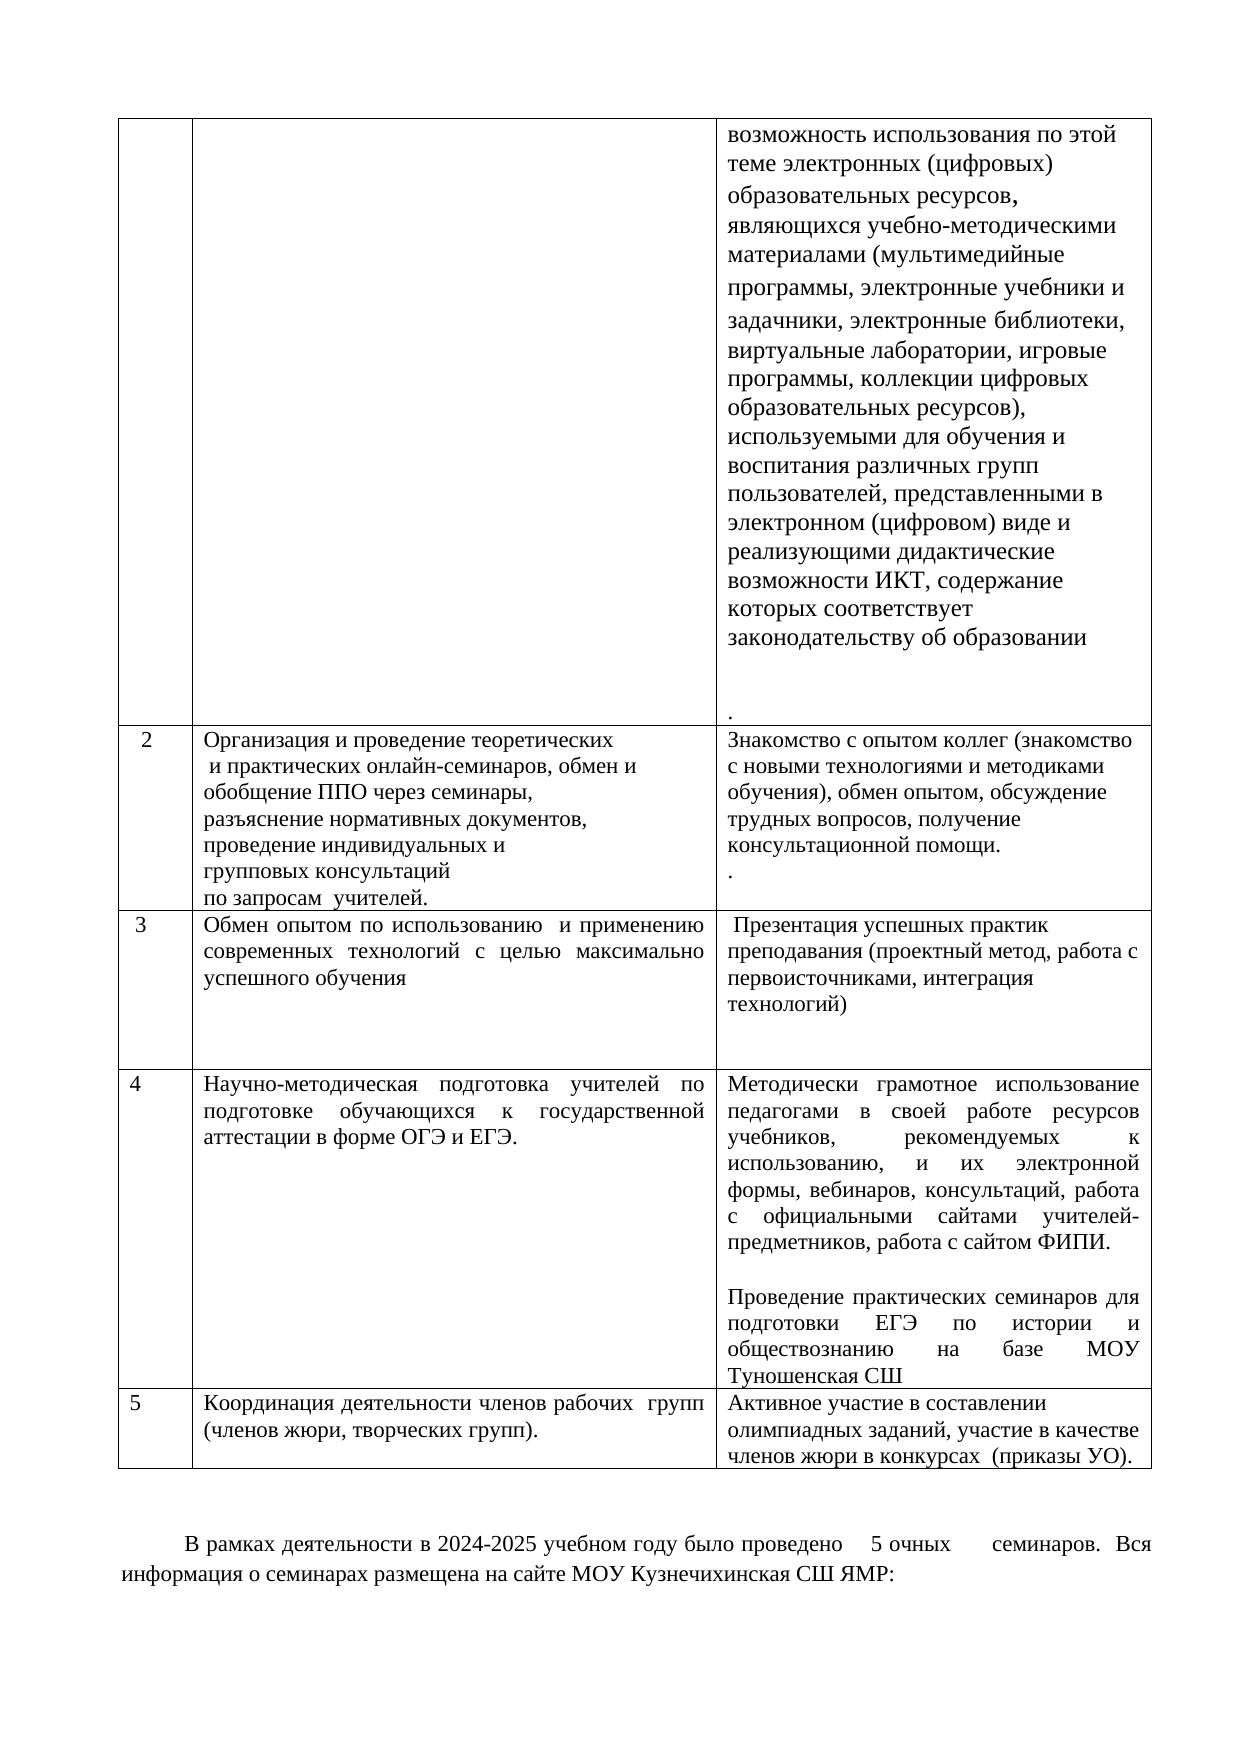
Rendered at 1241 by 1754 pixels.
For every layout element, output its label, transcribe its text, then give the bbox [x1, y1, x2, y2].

table_cell Обмен опытом по использованию и применению современных технологий с целью максимально успешного обучения [193, 911, 716, 1069]
table_cell Научно-методическая подготовка учителей по подготовке обучающихся к государственной аттестации в форме ОГЭ и ЕГЭ. [193, 1070, 716, 1388]
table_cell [717, 119, 1151, 724]
table_cell 1 [119, 119, 192, 724]
table_cell Презентация успешных практик преподавания (проектный метод, работа с первоисточниками, интеграция технологий) [717, 911, 1151, 1069]
table_cell Активное участие в составлении олимпиадных заданий, участие в качестве членов жюри в конкурсах (приказы УО). [717, 1389, 1151, 1468]
table_cell Знакомство с опытом коллег (знакомство с новыми технологиями и методиками обучения), обмен опытом, обсуждение трудных вопросов, получение консультационной помощи. . [717, 726, 1151, 910]
table_cell 5 [119, 1389, 192, 1468]
table_cell 2 [119, 726, 192, 910]
table_cell Организация и проведение теоретических и практических онлайн-семинаров, обмен и обобщение ППО через семинары, разъяснение нормативных документов, проведение индивидуальных и групповых консультаций по запросам учителей. [193, 726, 716, 910]
table_cell Координация деятельности членов рабочих групп (членов жюри, творческих групп). [193, 1389, 716, 1468]
table_cell 4 [119, 1070, 192, 1388]
table_cell Методически грамотное использование педагогами в своей работе ресурсов учебников, рекомендуемых к использованию, и их электронной формы, вебинаров, консультаций, работа с официальными сайтами учителей-предметников, работа с сайтом ФИПИ. Проведение практических семинаров для подготовки ЕГЭ по истории и обществознанию на базе МОУ Туношенская СШ [717, 1070, 1151, 1388]
text В рамках деятельности в 2024-2025 учебном году было проведено 5 очных семинаров. Вся информация о семинарах размещена на сайте МОУ Кузнечихинская СШ ЯМР: [121, 1529, 1152, 1586]
table_cell 3 [119, 911, 192, 1069]
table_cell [193, 119, 716, 724]
